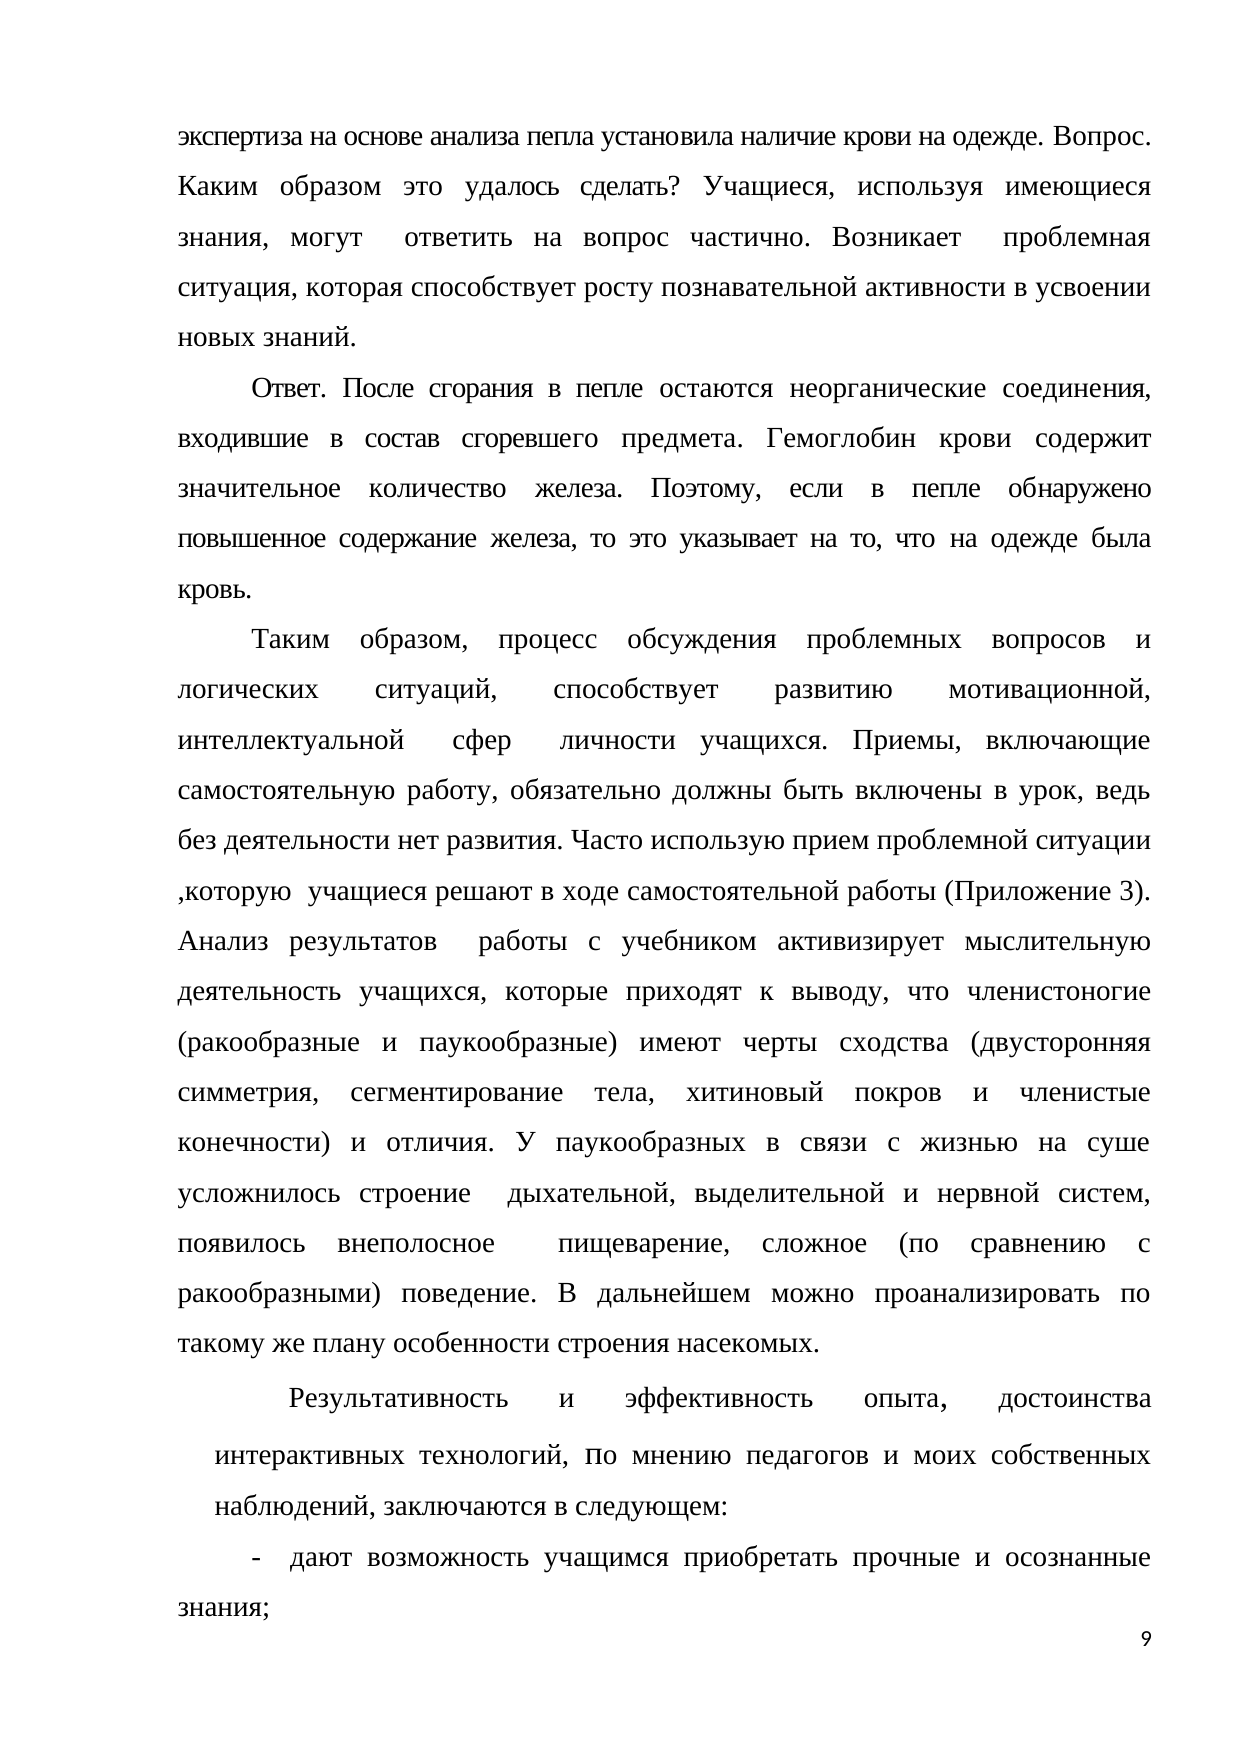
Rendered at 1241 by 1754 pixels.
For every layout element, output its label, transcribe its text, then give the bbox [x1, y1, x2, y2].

text Результативность и эффективность опыта, достоинства интерактивных технологий, по мнению педагогов и моих собственных наблюдений, заключаются в следующем: [214, 1376, 1152, 1522]
text Таким образом, процесс обсуждения проблемных вопросов и логических ситуаций, способствует развитию мотивационной, интеллектуальной сфер личности учащихся. Приемы, включающие самостоятельную работу, обязательно должны быть включены в урок, ведь без деятельности нет развития. Часто использую прием проблемной ситуации ,которую учащиеся решают в ходе самостоятельной работы (Приложение 3). Анализ результатов работы с учебником активизирует мыслительную деятельность учащихся, которые приходят к выводу, что членистоногие (ракообразные и паукообразные) имеют черты сходства (двусторонняя симметрия, сегментирование тела, хитиновый покров и членистые конечности) и отличия. У паукообразных в связи с жизнью на суше усложнилось строение дыхательной, выделительной и нервной систем, появилось внеполосное пищеварение, сложное (по сравнению с ракообразными) поведение. В дальнейшем можно проанализировать по такому же плану особенности строения насекомых. [177, 621, 1152, 1359]
text - дают возможность учащимся приобретать прочные и осознанные знания; [177, 1539, 1152, 1623]
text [177, 118, 1152, 353]
text Ответ. После сгорания в пепле остаются неорганические соединения, входившие в состав сгоревшего предмета. Гемоглобин крови содержит значительное количество железа. Поэтому, если в пепле обнаружено повышенное содержание железа, то это указывает на то, что на одежде была кровь. [177, 370, 1152, 604]
